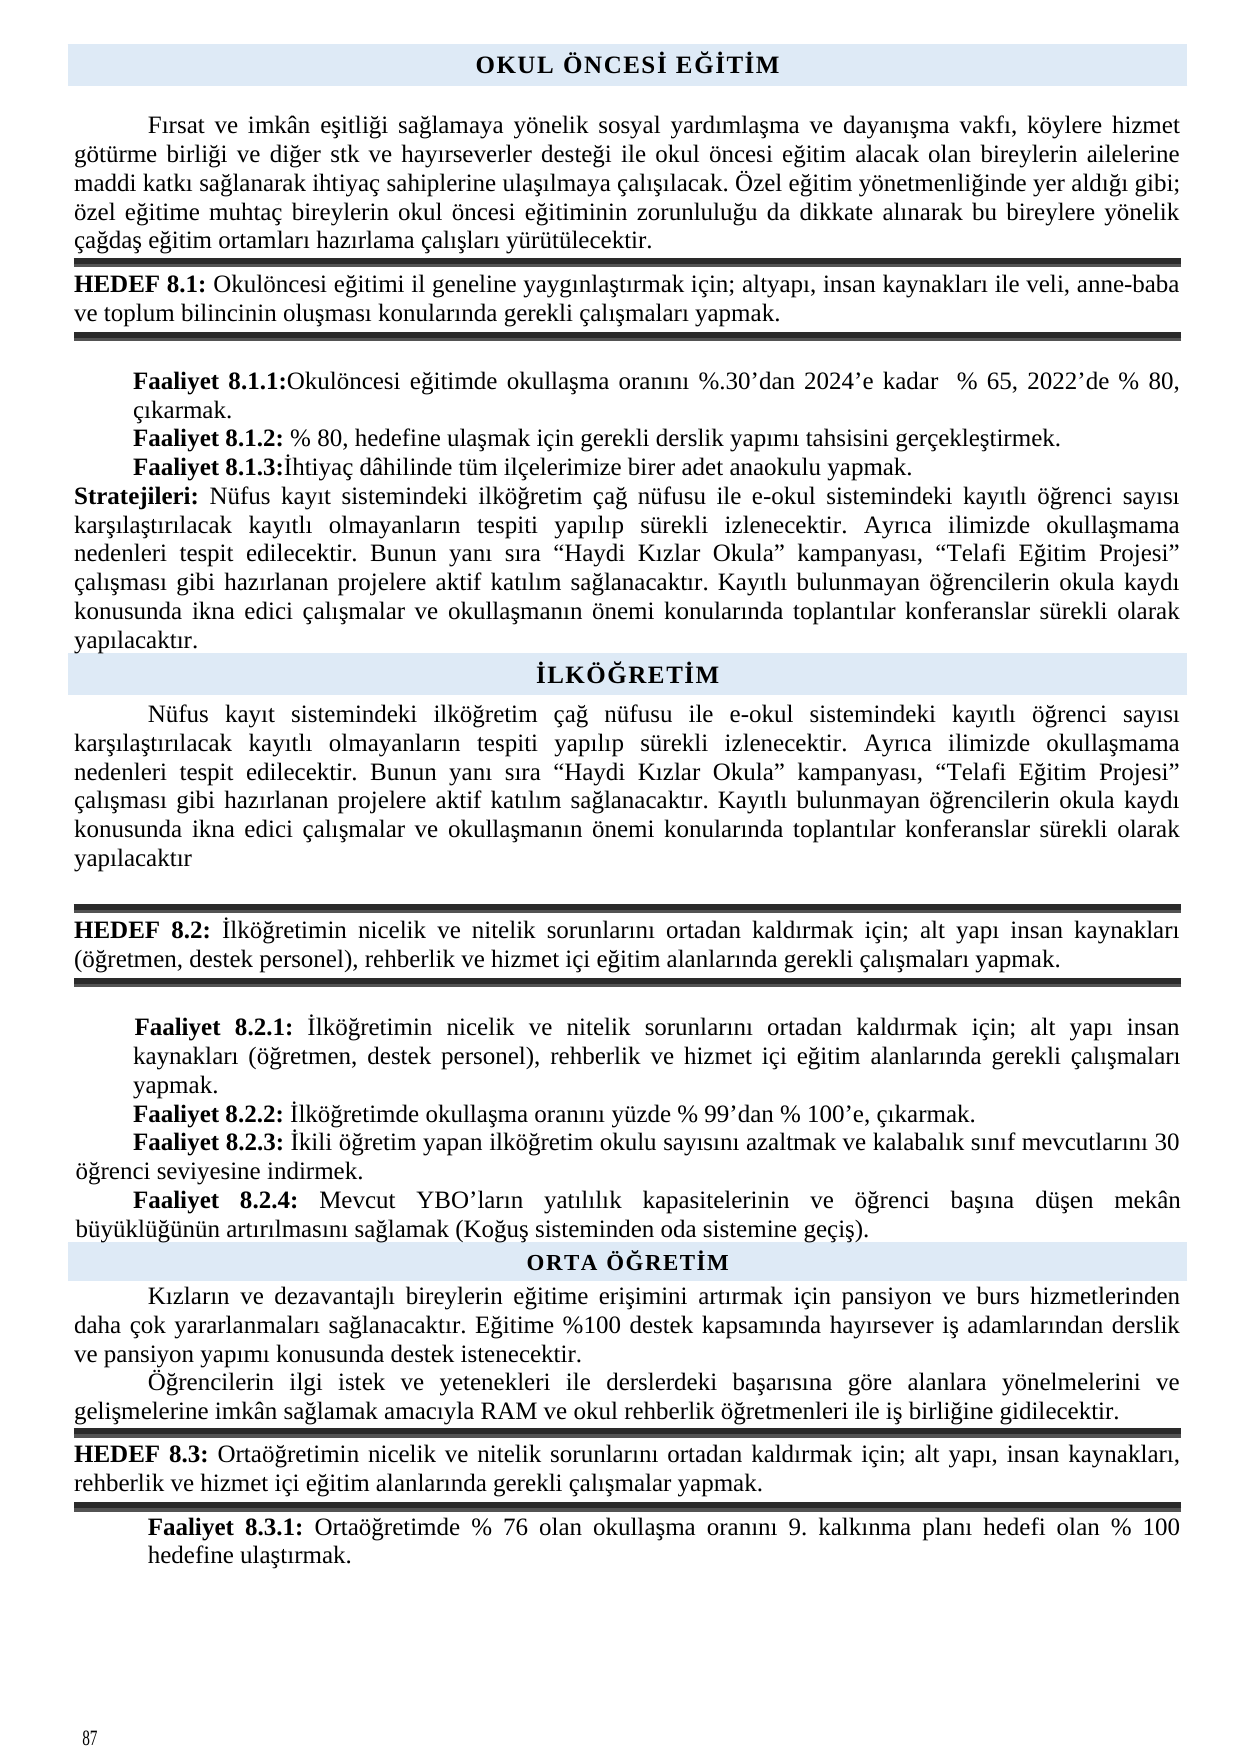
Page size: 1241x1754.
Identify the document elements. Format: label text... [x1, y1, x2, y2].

text Faaliyet 8.1.3:İhtiyaç dâhilinde tüm ilçelerimize birer adet anaokulu yapmak. [133, 452, 1181, 481]
text Faaliyet 8.2.2: İlköğretimde okullaşma oranını yüzde % 99’dan % 100’e, çıkarmak. [75, 1099, 1181, 1127]
text Kızların ve dezavantajlı bireylerin eğitime erişimini artırmak için pansiyon ve burs hizmetlerinden daha çok yararlanmaları sağlanacaktır. Eğitime %100 destek kapsamında hayırsever iş adamlarından derslik ve pansiyon yapımı konusunda destek istenecektir. [74, 1281, 1181, 1367]
text Faaliyet 8.2.4: Mevcut YBO’ların yatılılık kapasitelerinin ve öğrenci başına düşen mekân büyüklüğünün artırılmasını sağlamak (Koğuş sisteminden oda sistemine geçiş). [75, 1185, 1181, 1242]
text Öğrencilerin ilgi istek ve yetenekleri ile derslerdeki başarısına göre alanlara yönelmelerini ve gelişmelerine imkân sağlamak amacıyla RAM ve okul rehberlik öğretmenleri ile iş birliğine gidilecektir. [74, 1367, 1181, 1425]
text Faaliyet 8.1.1:Okulöncesi eğitimde okullaşma oranını %.30’dan 2024’e kadar % 65, 2022’de % 80, çıkarmak. [133, 366, 1181, 423]
subtitle İLKÖĞRETİM [74, 660, 1181, 688]
text HEDEF 8.3: Ortaöğretimin nicelik ve nitelik sorunlarını ortadan kaldırmak için; alt yapı, insan kaynakları, rehberlik ve hizmet içi eğitim alanlarında gerekli çalışmalar yapmak. [74, 1438, 1181, 1499]
text HEDEF 8.1: Okulöncesi eğitimi il geneline yaygınlaştırmak için; altyapı, insan kaynakları ile veli, anne-baba ve toplum bilincinin oluşması konularında gerekli çalışmaları yapmak. [74, 267, 1181, 328]
text Nüfus kayıt sistemindeki ilköğretim çağ nüfusu ile e-okul sistemindeki kayıtlı öğrenci sayısı karşılaştırılacak kayıtlı olmayanların tespiti yapılıp sürekli izlenecektir. Ayrıca ilimizde okullaşmama nedenleri tespit edilecektir. Bunun yanı sıra “Haydi Kızlar Okula” kampanyası, “Telafi Eğitim Projesi” çalışması gibi hazırlanan projelere aktif katılım sağlanacaktır. Kayıtlı bulunmayan öğrencilerin okula kaydı konusunda ikna edici çalışmalar ve okullaşmanın önemi konularında toplantılar konferanslar sürekli olarak yapılacaktır [74, 699, 1181, 872]
text Stratejileri: Nüfus kayıt sistemindeki ilköğretim çağ nüfusu ile e-okul sistemindeki kayıtlı öğrenci sayısı karşılaştırılacak kayıtlı olmayanların tespiti yapılıp sürekli izlenecektir. Ayrıca ilimizde okullaşmama nedenleri tespit edilecektir. Bunun yanı sıra “Haydi Kızlar Okula” kampanyası, “Telafi Eğitim Projesi” çalışması gibi hazırlanan projelere aktif katılım sağlanacaktır. Kayıtlı bulunmayan öğrencilerin okula kaydı konusunda ikna edici çalışmalar ve okullaşmanın önemi konularında toplantılar konferanslar sürekli olarak yapılacaktır. [74, 481, 1181, 653]
text Faaliyet 8.1.2: % 80, hedefine ulaşmak için gerekli derslik yapımı tahsisini gerçekleştirmek. [133, 423, 1181, 452]
subtitle OKUL ÖNCESİ EĞİTİM [74, 51, 1181, 79]
text Faaliyet 8.3.1: Ortaöğretimde % 76 olan okullaşma oranını 9. kalkınma planı hedefi olan % 100 hedefine ulaştırmak. [148, 1512, 1181, 1569]
text HEDEF 8.2: İlköğretimin nicelik ve nitelik sorunlarını ortadan kaldırmak için; alt yapı insan kaynakları (öğretmen, destek personel), rehberlik ve hizmet içi eğitim alanlarında gerekli çalışmaları yapmak. [74, 913, 1181, 974]
text Faaliyet 8.2.1: İlköğretimin nicelik ve nitelik sorunlarını ortadan kaldırmak için; alt yapı insan kaynakları (öğretmen, destek personel), rehberlik ve hizmet içi eğitim alanlarında gerekli çalışmaları yapmak. [133, 1012, 1181, 1099]
subtitle ORTA ÖĞRETİM [74, 1249, 1181, 1275]
text Fırsat ve imkân eşitliği sağlamaya yönelik sosyal yardımlaşma ve dayanışma vakfı, köylere hizmet götürme birliği ve diğer stk ve hayırseverler desteği ile okul öncesi eğitim alacak olan bireylerin ailelerine maddi katkı sağlanarak ihtiyaç sahiplerine ulaşılmaya çalışılacak. Özel eğitim yönetmenliğinde yer aldığı gibi; özel eğitime muhtaç bireylerin okul öncesi eğitiminin zorunluluğu da dikkate alınarak bu bireylere yönelik çağdaş eğitim ortamları hazırlama çalışları yürütülecektir. [74, 111, 1181, 254]
text Faaliyet 8.2.3: İkili öğretim yapan ilköğretim okulu sayısını azaltmak ve kalabalık sınıf mevcutlarını 30 öğrenci seviyesine indirmek. [75, 1127, 1181, 1185]
